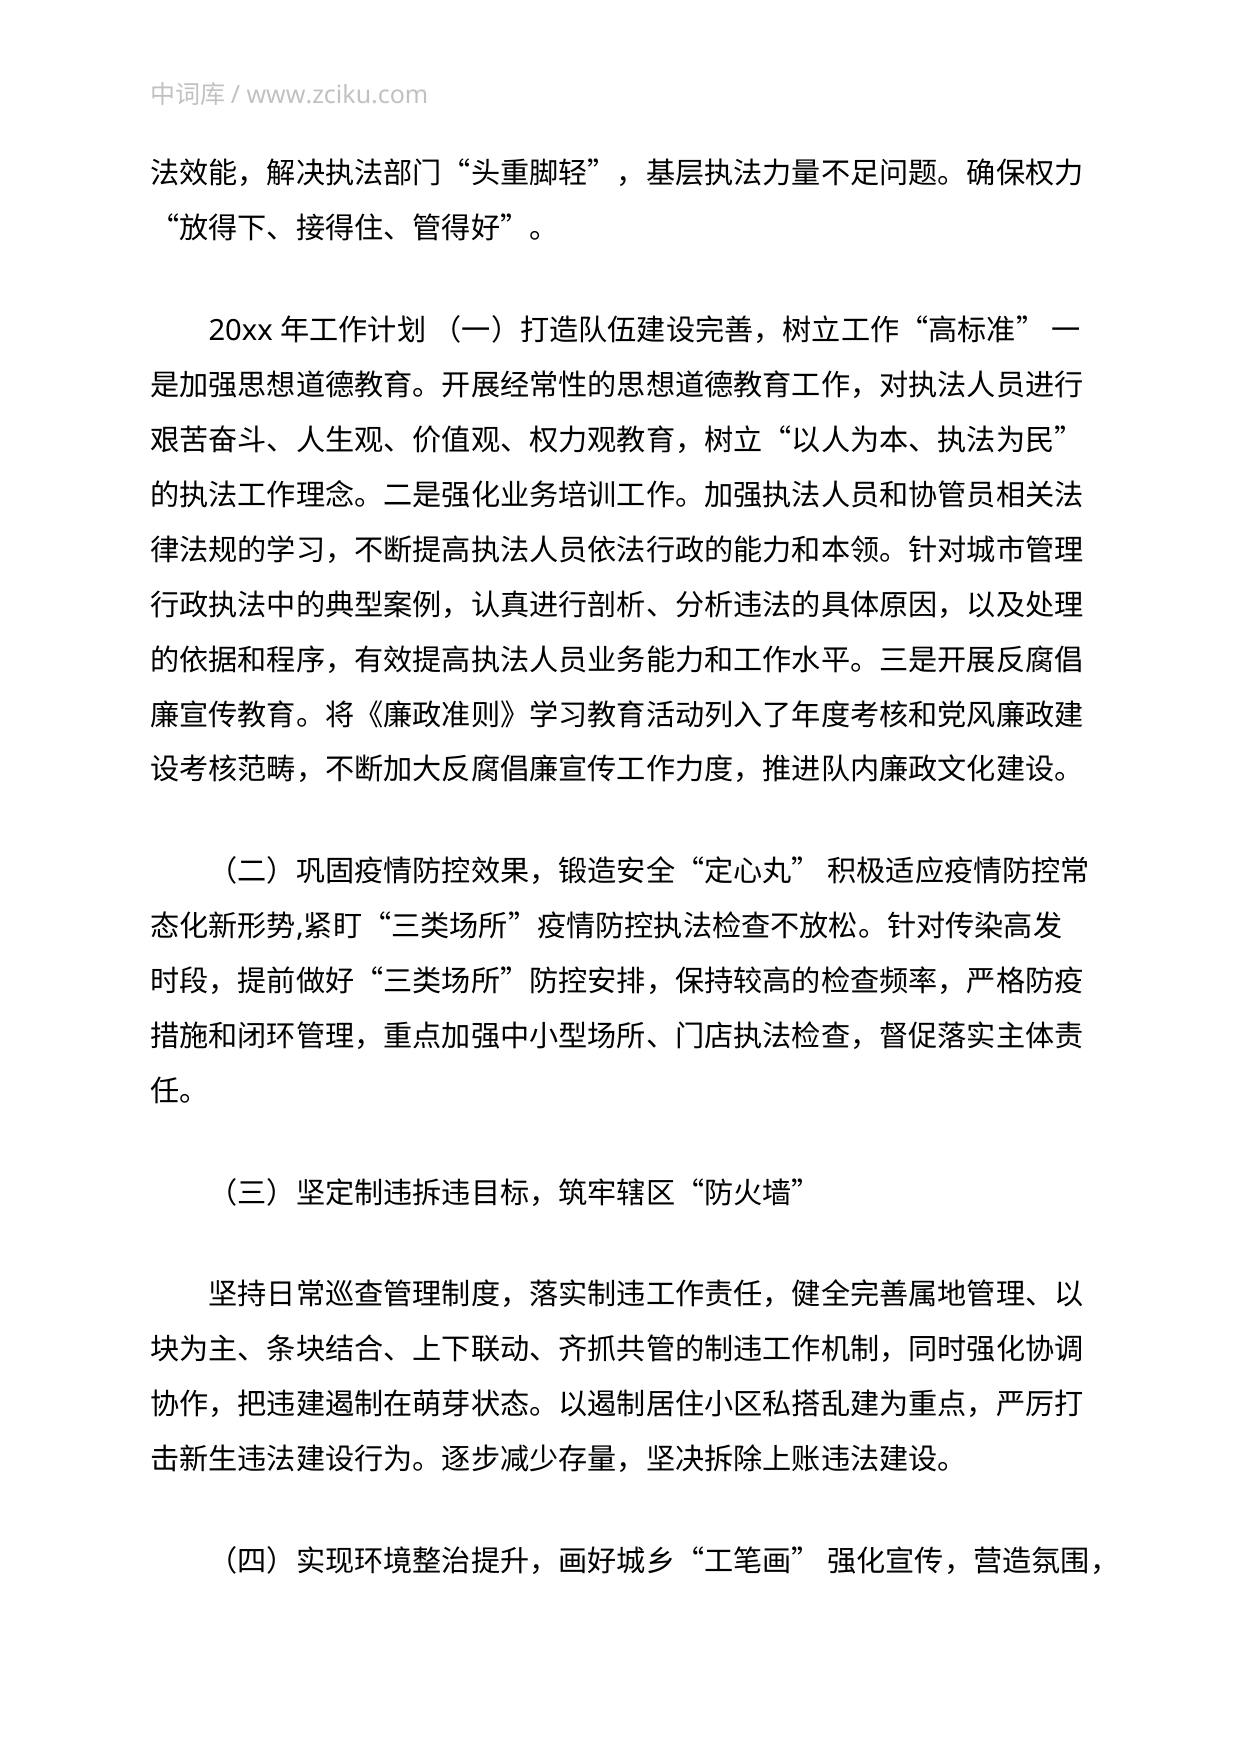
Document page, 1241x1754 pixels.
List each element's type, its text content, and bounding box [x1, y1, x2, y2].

text （三）坚定制违拆违目标，筑牢辖区“防火墙” [150, 1169, 1090, 1211]
text 20xx 年工作计划 （一）打造队伍建设完善，树立工作“高标准” 一是加强思想道德教育。开展经常性的思想道德教育工作，对执法人员进行艰苦奋斗、人生观、价值观、权力观教育，树立“以人为本、执法为民”的执法工作理念。二是强化业务培训工作。加强执法人员和协管员相关法律法规的学习，不断提高执法人员依法行政的能力和本领。针对城市管理行政执法中的典型案例，认真进行剖析、分析违法的具体原因，以及处理的依据和程序，有效提高执法人员业务能力和工作水平。三是开展反腐倡廉宣传教育。将《廉政准则》学习教育活动列入了年度考核和党风廉政建设考核范畴，不断加大反腐倡廉宣传工作力度，推进队内廉政文化建设。 [150, 307, 1090, 788]
text （二）巩固疫情防控效果，锻造安全“定心丸” 积极适应疫情防控常态化新形势,紧盯“三类场所”疫情防控执法检查不放松。针对传染高发时段，提前做好“三类场所”防控安排，保持较高的检查频率，严格防疫措施和闭环管理，重点加强中小型场所、门店执法检查，督促落实主体责任。 [150, 848, 1090, 1110]
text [150, 150, 1090, 247]
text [150, 1537, 1090, 1580]
text 坚持日常巡查管理制度，落实制违工作责任，健全完善属地管理、以块为主、条块结合、上下联动、齐抓共管的制违工作机制，同时强化协调协作，把违建遏制在萌芽状态。以遏制居住小区私搭乱建为重点，严厉打击新生违法建设行为。逐步减少存量，坚决拆除上账违法建设。 [150, 1271, 1090, 1478]
